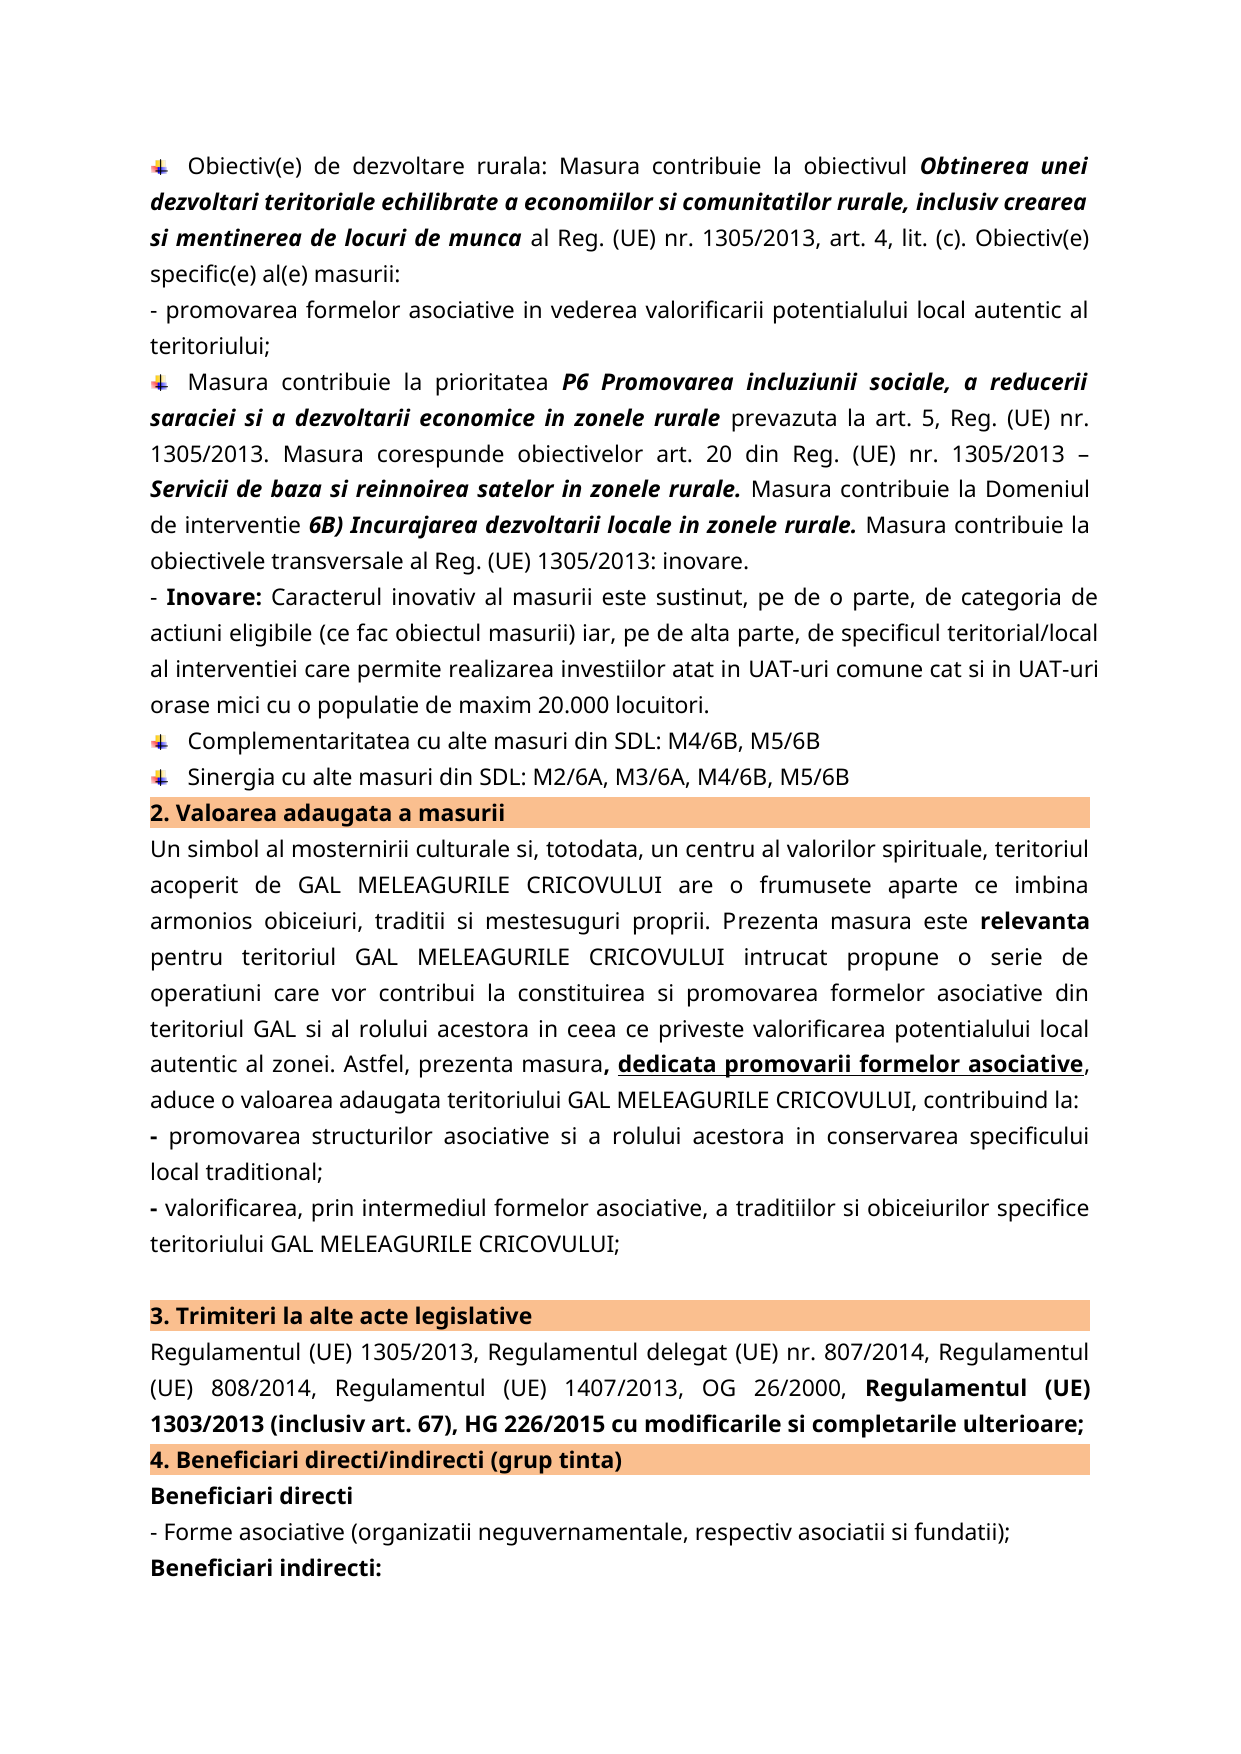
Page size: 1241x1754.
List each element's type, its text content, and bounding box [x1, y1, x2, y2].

text 2. Valoarea adaugata a masurii [150, 797, 1090, 828]
text Beneficiari directi [150, 1480, 1090, 1511]
text - promovarea formelor asociative in vederea valorificarii potentialului local autentic al teritoriului; [150, 294, 1090, 361]
text - valorificarea, prin intermediul formelor asociative, a traditiilor si obiceiurilor specifice teritoriului GAL MELEAGURILE CRICOVULUI; [150, 1192, 1090, 1259]
list Sinergia cu alte masuri din SDL: M2/6A, M3/6A, M4/6B, M5/6B [150, 761, 1090, 792]
picture [151, 768, 168, 786]
text - promovarea structurilor asociative si a rolului acestora in conservarea specificului local traditional; [150, 1120, 1090, 1187]
list Obiectiv(e) de dezvoltare rurala: Masura contribuie la obiectivul Obtinerea unei dezvoltari teritoriale echilibrate a economiilor si comunitatilor rurale, inclusiv crearea si mentinerea de locuri de munca al Reg. (UE) nr. 1305/2013, art. 4, lit. (c). Obiectiv(e) specific(e) al(e) masurii: [150, 150, 1090, 289]
text Regulamentul (UE) 1305/2013, Regulamentul delegat (UE) nr. 807/2014, Regulamentul (UE) 808/2014, Regulamentul (UE) 1407/2013, OG 26/2000, Regulamentul (UE) 1303/2013 (inclusiv art. 67), HG 226/2015 cu modificarile si completarile ulterioare; [150, 1336, 1090, 1439]
text 3. Trimiteri la alte acte legislative [150, 1300, 1090, 1331]
list Masura contribuie la prioritatea P6 Promovarea incluziunii sociale, a reducerii saraciei si a dezvoltarii economice in zonele rurale prevazuta la art. 5, Reg. (UE) nr. 1305/2013. Masura corespunde obiectivelor art. 20 din Reg. (UE) nr. 1305/2013 – Servicii de baza si reinnoirea satelor in zonele rurale. Masura contribuie la Domeniul de interventie 6B) Incurajarea dezvoltarii locale in zonele rurale. Masura contribuie la obiectivele transversale al Reg. (UE) 1305/2013: inovare. [150, 366, 1090, 577]
text 4. Beneficiari directi/indirecti (grup tinta) [150, 1444, 1090, 1475]
list Complementaritatea cu alte masuri din SDL: M4/6B, M5/6B [150, 725, 1090, 756]
text Beneficiari indirecti: [150, 1552, 1090, 1583]
text - Forme asociative (organizatii neguvernamentale, respectiv asociatii si fundatii); [150, 1516, 1090, 1547]
text Un simbol al mosternirii culturale si, totodata, un centru al valorilor spirituale, teritoriul acoperit de GAL MELEAGURILE CRICOVULUI are o frumusete aparte ce imbina armonios obiceiuri, traditii si mestesuguri proprii. Prezenta masura este relevanta pentru teritoriul GAL MELEAGURILE CRICOVULUI intrucat propune o serie de operatiuni care vor contribui la constituirea si promovarea formelor asociative din teritoriul GAL si al rolului acestora in ceea ce priveste valorificarea potentialului local autentic al zonei. Astfel, prezenta masura, dedicata promovarii formelor asociative, aduce o valoarea adaugata teritoriului GAL MELEAGURILE CRICOVULUI, contribuind la: [150, 833, 1090, 1116]
picture [151, 733, 168, 750]
picture [151, 158, 168, 175]
picture [151, 373, 168, 391]
text - Inovare: Caracterul inovativ al masurii este sustinut, pe de o parte, de categoria de actiuni eligibile (ce fac obiectul masurii) iar, pe de alta parte, de specificul teritorial/local al interventiei care permite realizarea investiilor atat in UAT-uri comune cat si in UAT-uri orase mici cu o populatie de maxim 20.000 locuitori. [150, 581, 1099, 720]
